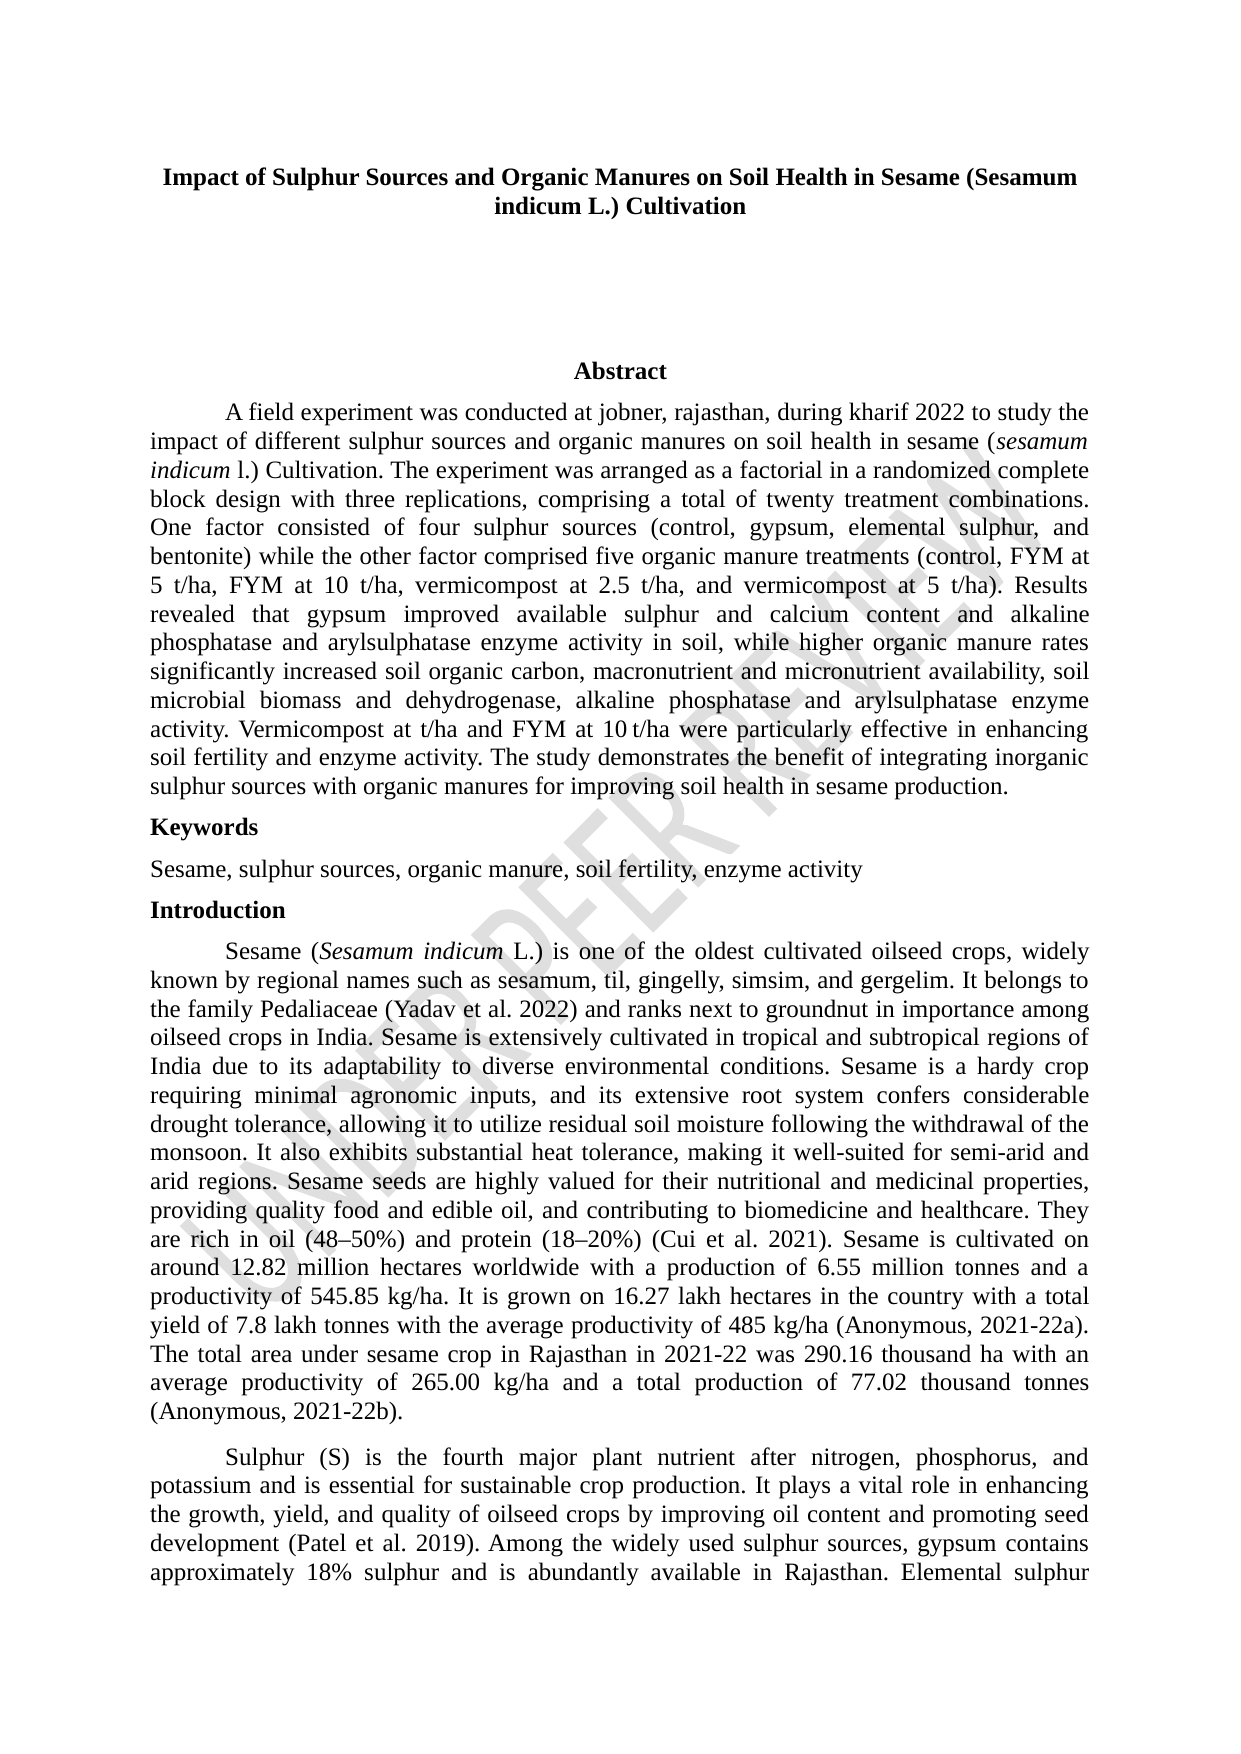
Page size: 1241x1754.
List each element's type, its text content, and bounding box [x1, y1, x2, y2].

text Abstract [150, 356, 1090, 385]
text A field experiment was conducted at jobner, rajasthan, during kharif 2022 to study the impact of different sulphur sources and organic manures on soil health in sesame (sesamum indicum l.) Cultivation. The experiment was arranged as a factorial in a randomized complete block design with three replications, comprising a total of twenty treatment combinations. One factor consisted of four sulphur sources (control, gypsum, elemental sulphur, and bentonite) while the other factor comprised five organic manure treatments (control, FYM at 5 t/ha, FYM at 10 t/ha, vermicompost at 2.5 t/ha, and vermicompost at 5 t/ha). Results revealed that gypsum improved available sulphur and calcium content and alkaline phosphatase and arylsulphatase enzyme activity in soil, while higher organic manure rates significantly increased soil organic carbon, macronutrient and micronutrient availability, soil microbial biomass and dehydrogenase, alkaline phosphatase and arylsulphatase enzyme activity. Vermicompost at t/ha and FYM at 10 t/ha were particularly effective in enhancing soil fertility and enzyme activity. The study demonstrates the benefit of integrating inorganic sulphur sources with organic manures for improving soil health in sesame production. [150, 397, 1090, 800]
text Impact of Sulphur Sources and Organic Manures on Soil Health in Sesame (Sesamum indicum L.) Cultivation [150, 162, 1090, 220]
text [150, 1442, 1090, 1585]
text Introduction [150, 895, 1090, 924]
text Keywords [150, 812, 1090, 841]
text Sesame, sulphur sources, organic manure, soil fertility, enzyme activity [150, 854, 1090, 882]
text Sesame (Sesamum indicum L.) is one of the oldest cultivated oilseed crops, widely known by regional names such as sesamum, til, gingelly, simsim, and gergelim. It belongs to the family Pedaliaceae (Yadav et al. 2022) and ranks next to groundnut in importance among oilseed crops in India. Sesame is extensively cultivated in tropical and subtropical regions of India due to its adaptability to diverse environmental conditions. Sesame is a hardy crop requiring minimal agronomic inputs, and its extensive root system confers considerable drought tolerance, allowing it to utilize residual soil moisture following the withdrawal of the monsoon. It also exhibits substantial heat tolerance, making it well-suited for semi-arid and arid regions. Sesame seeds are highly valued for their nutritional and medicinal properties, providing quality food and edible oil, and contributing to biomedicine and healthcare. They are rich in oil (48–50%) and protein (18–20%) (Cui et al. 2021). Sesame is cultivated on around 12.82 million hectares worldwide with a production of 6.55 million tonnes and a productivity of 545.85 kg/ha. It is grown on 16.27 lakh hectares in the country with a total yield of 7.8 lakh tonnes with the average productivity of 485 kg/ha (Anonymous, 2021-22a). The total area under sesame crop in Rajasthan in 2021-22 was 290.16 thousand ha with an average productivity of 265.00 kg/ha and a total production of 77.02 thousand tonnes (Anonymous, 2021-22b). [150, 936, 1090, 1425]
